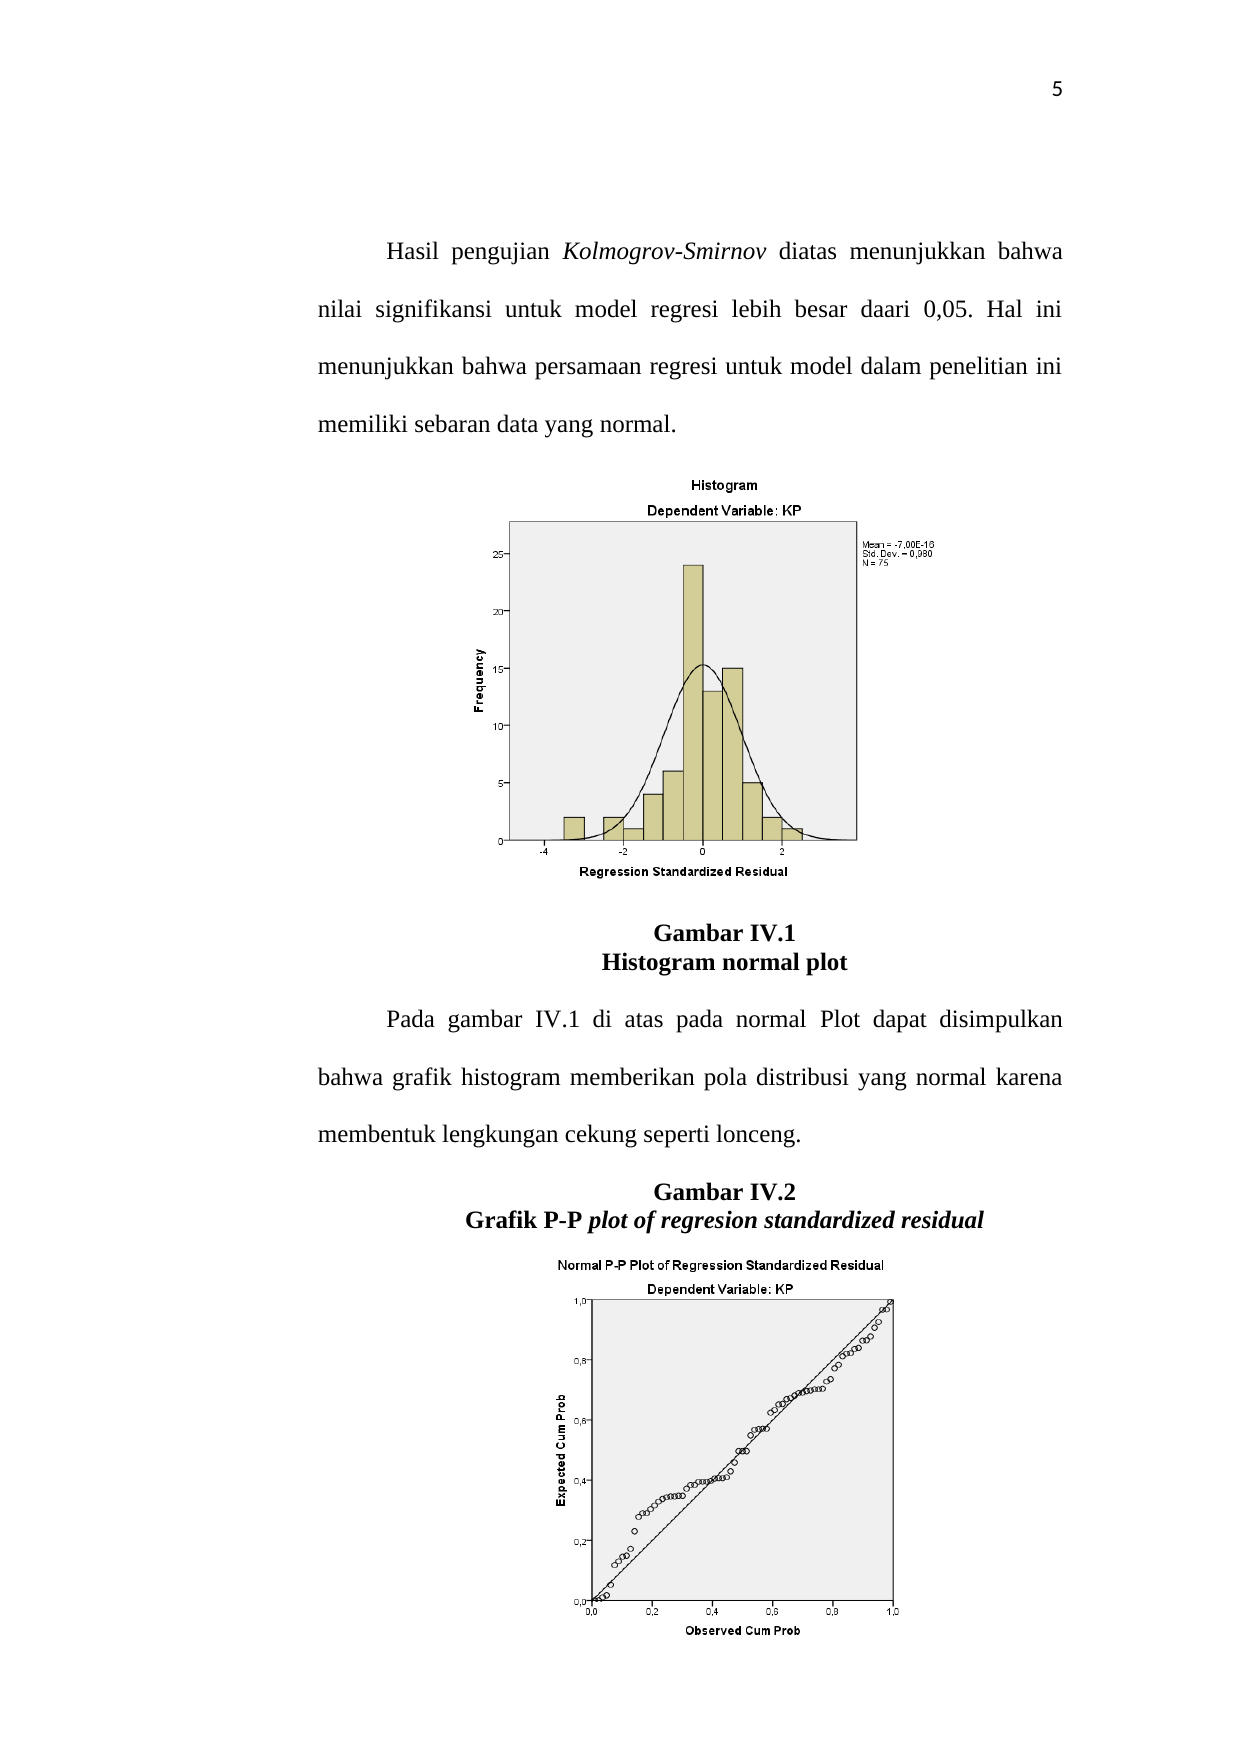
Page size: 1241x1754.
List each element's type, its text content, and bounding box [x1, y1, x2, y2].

text Hasil pengujian Kolmogrov-Smirnov diatas menunjukkan bahwa nilai signifikansi untuk model regresi lebih besar daari 0,05. Hal ini menunjukkan bahwa persamaan regresi untuk model dalam penelitian ini memiliki sebaran data yang normal. [318, 236, 1063, 437]
text Histogram normal plot [318, 947, 1063, 975]
text Pada gambar IV.1 di atas pada normal Plot dapat disimpulkan bahwa grafik histogram memberikan pola distribusi yang normal karena membentuk lengkungan cekung seperti lonceng. [318, 1004, 1063, 1148]
text Grafik P-P plot of regresion standardized residual [318, 1205, 1063, 1234]
picture [460, 466, 989, 890]
picture [470, 1247, 971, 1648]
text Gambar IV.2 [318, 1177, 1063, 1205]
